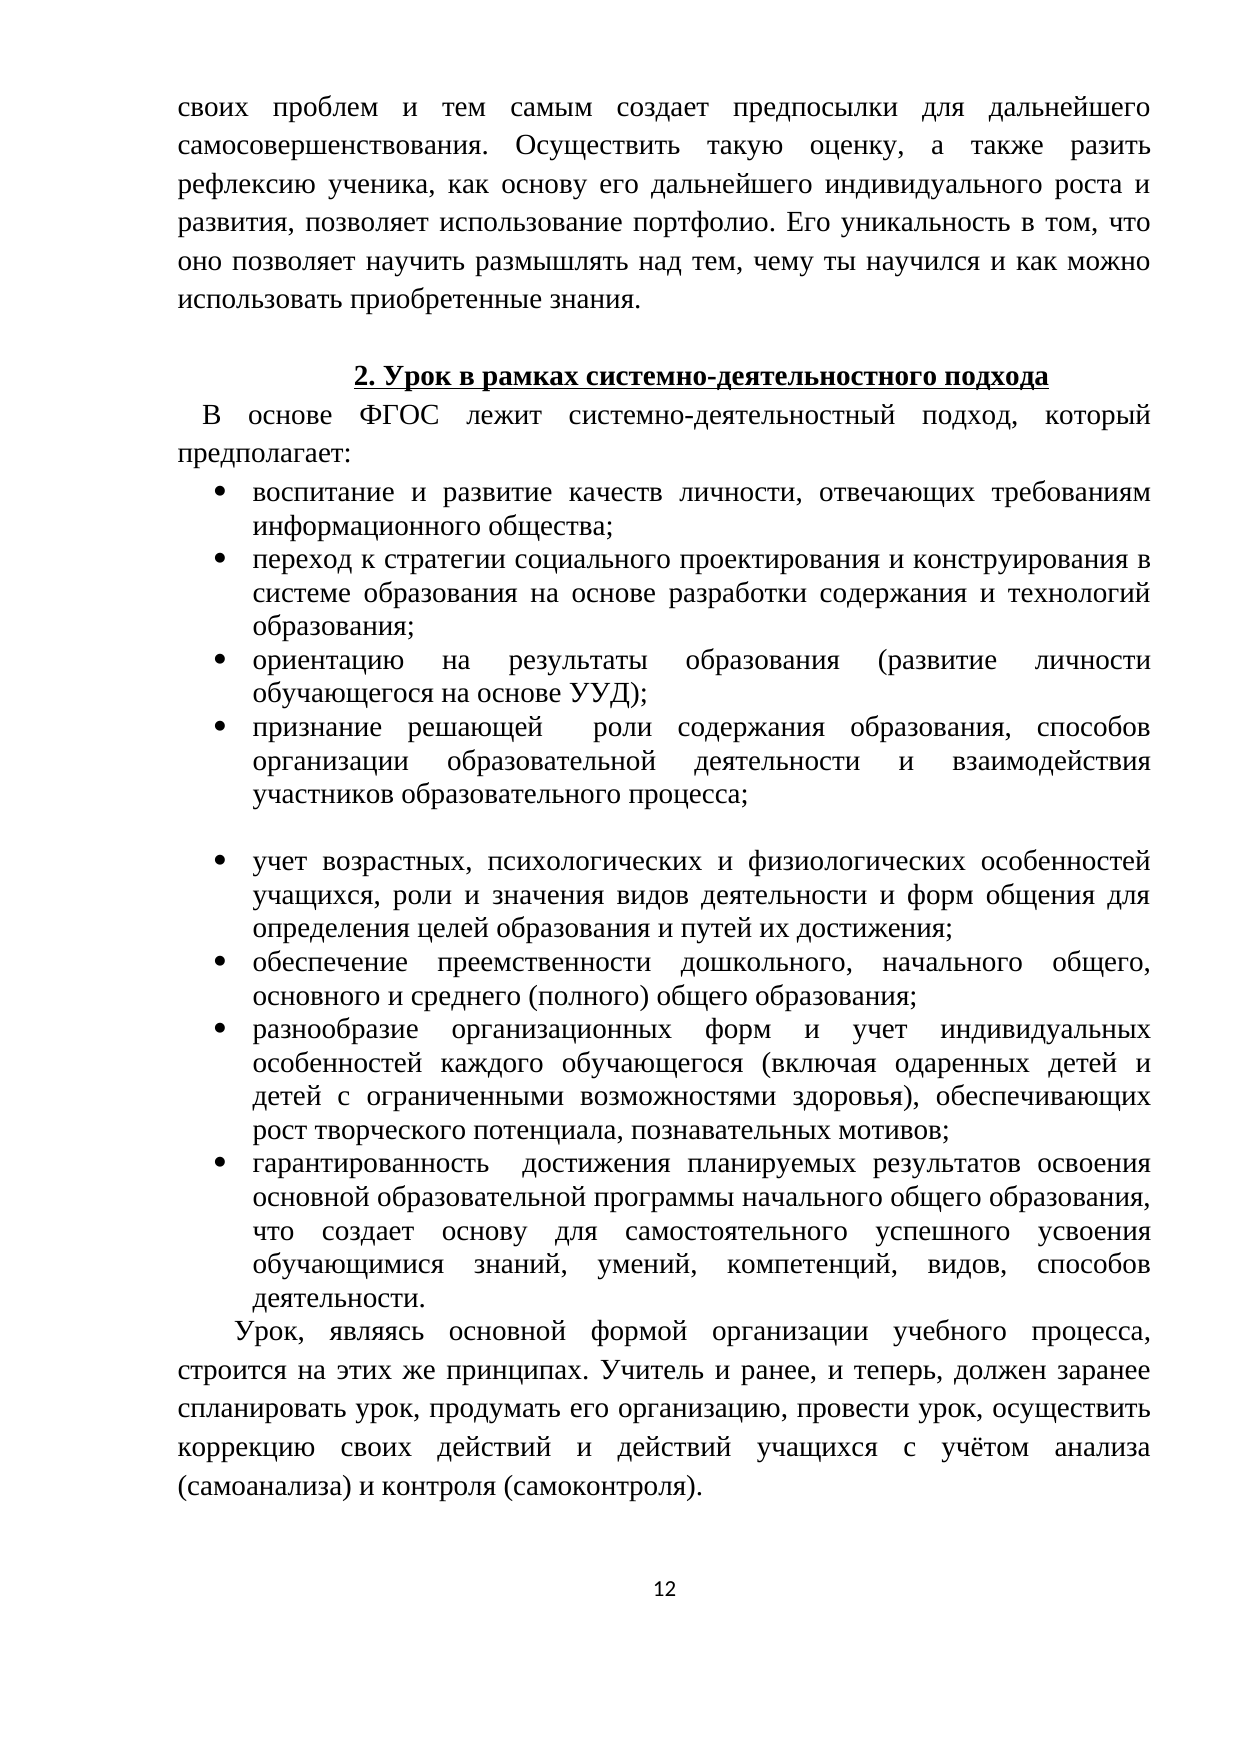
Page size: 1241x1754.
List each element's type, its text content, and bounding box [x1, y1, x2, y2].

list переход к стратегии социального проектирования и конструирования в системе образования на основе разработки содержания и технологий образования; [215, 541, 1152, 642]
list гарантированность достижения планируемых результатов освоения основной образовательной программы начального общего образования, что создает основу для самостоятельного успешного усвоения обучающимися знаний, умений, компетенций, видов, способов деятельности. [215, 1146, 1152, 1313]
list разнообразие организационных форм и учет индивидуальных особенностей каждого обучающегося (включая одаренных детей и детей с ограниченными возможностями здоровья), обеспечивающих рост творческого потенциала, познавательных мотивов; [215, 1011, 1152, 1146]
text В основе ФГОС лежит системно-деятельностный подход, который предполагает: [177, 397, 1152, 469]
list воспитание и развитие качеств личности, отвечающих требованиям информационного общества; [215, 474, 1152, 541]
text Урок, являясь основной формой организации учебного процесса, строится на этих же принципах. Учитель и ранее, и теперь, должен заранее спланировать урок, продумать его организацию, провести урок, осуществить коррекцию своих действий и действий учащихся с учётом анализа (самоанализа) и контроля (самоконтроля). [177, 1313, 1152, 1501]
list учет возрастных, психологических и физиологических особенностей учащихся, роли и значения видов деятельности и форм общения для определения целей образования и путей их достижения; [215, 843, 1152, 944]
text 2. Урок в рамках системно-деятельностного подхода [177, 358, 1152, 392]
list обеспечение преемственности дошкольного, начального общего, основного и среднего (полного) общего образования; [215, 944, 1152, 1011]
list признание решающей роли содержания образования, способов организации образовательной деятельности и взаимодействия участников образовательного процесса; [215, 709, 1152, 810]
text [177, 89, 1152, 315]
list ориентацию на результаты образования (развитие личности обучающегося на основе УУД); [215, 642, 1152, 709]
